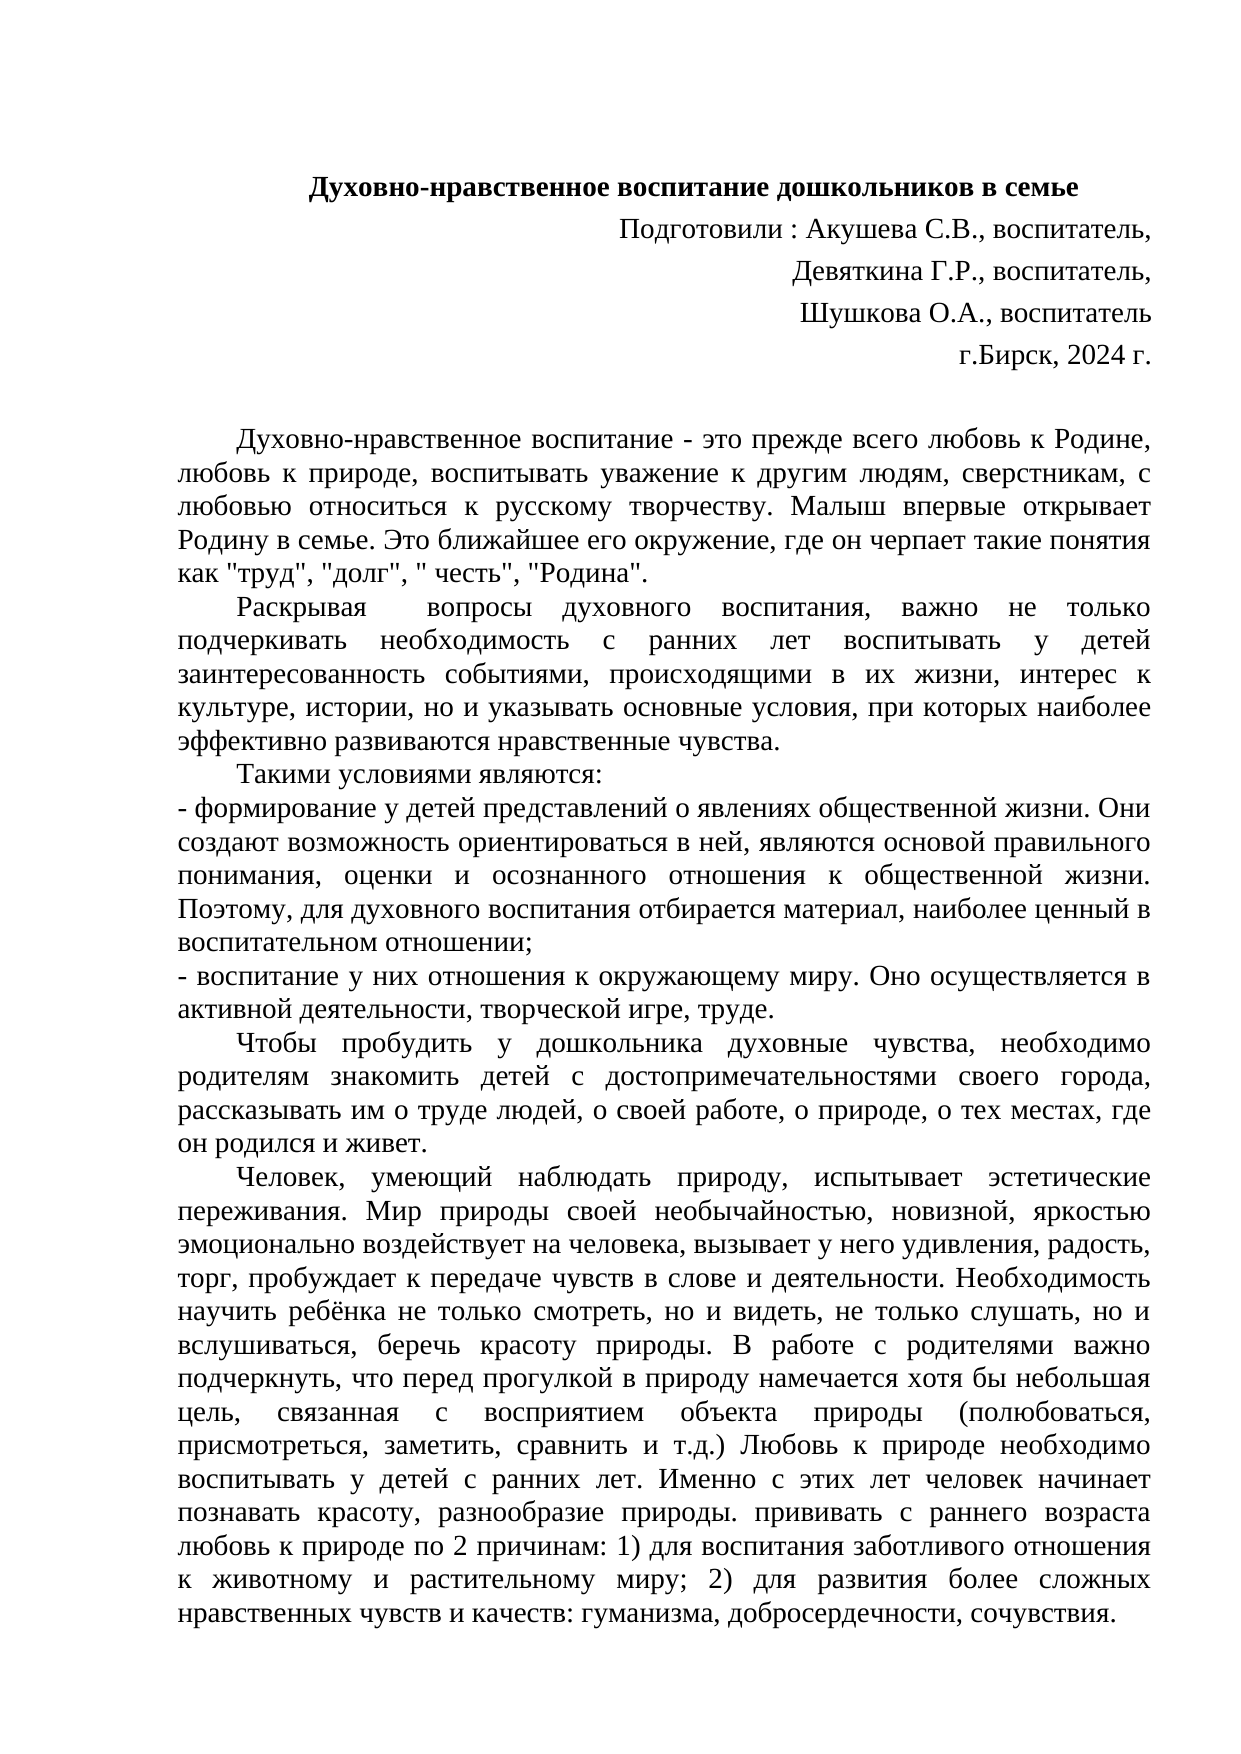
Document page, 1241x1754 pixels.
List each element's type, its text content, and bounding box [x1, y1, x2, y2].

text - воспитание у них отношения к окружающему миру. Оно осуществляется в активной деятельности, творческой игре, труде. [177, 958, 1152, 1025]
text г.Бирск, 2024 г. [177, 337, 1152, 371]
text Шушкова О.А., воспитатель [177, 295, 1152, 328]
text Чтобы пробудить у дошкольника духовные чувства, необходимо родителям знакомить детей с достопримечательностями своего города, рассказывать им о труде людей, о своей работе, о природе, о тех местах, где он родился и живет. [177, 1025, 1152, 1159]
text Человек, умеющий наблюдать природу, испытывает эстетические переживания. Мир природы своей необычайностью, новизной, яркостью эмоционально воздействует на человека, вызывает у него удивления, радость, торг, пробуждает к передаче чувств в слове и деятельности. Необходимость научить ребёнка не только смотреть, но и видеть, не только слушать, но и вслушиваться, беречь красоту природы. В работе с родителями важно подчеркнуть, что перед прогулкой в природу намечается хотя бы небольшая цель, связанная с восприятием объекта природы (полюбоваться, присмотреться, заметить, сравнить и т.д.) Любовь к природе необходимо воспитывать у детей с ранних лет. Именно с этих лет человек начинает познавать красоту, разнообразие природы. прививать с раннего возраста любовь к природе по 2 причинам: 1) для воспитания заботливого отношения к животному и растительному миру; 2) для развития более сложных нравственных чувств и качеств: гуманизма, добросердечности, сочувствия. [177, 1159, 1152, 1629]
text - формирование у детей представлений о явлениях общественной жизни. Они создают возможность ориентироваться в ней, являются основой правильного понимания, оценки и осознанного отношения к общественной жизни. Поэтому, для духовного воспитания отбирается материал, наиболее ценный в воспитательном отношении; [177, 790, 1152, 958]
text Девяткина Г.Р., воспитатель, [177, 253, 1152, 286]
text Подготовили : Акушева С.В., воспитатель, [177, 211, 1152, 244]
text Такими условиями являются: [177, 757, 1152, 790]
text Духовно-нравственное воспитание - это прежде всего любовь к Родине, любовь к природе, воспитывать уважение к другим людям, сверстникам, с любовью относиться к русскому творчеству. Малыш впервые открывает Родину в семье. Это ближайшее его окружение, где он черпает такие понятия как "труд", "долг", " честь", "Родина". [177, 421, 1152, 589]
text Духовно-нравственное воспитание дошкольников в семье [177, 169, 1152, 202]
text Раскрывая вопросы духовного воспитания, важно не только подчеркивать необходимость с ранних лет воспитывать у детей заинтересованность событиями, происходящими в их жизни, интерес к культуре, истории, но и указывать основные условия, при которых наиболее эффективно развиваются нравственные чувства. [177, 589, 1152, 757]
